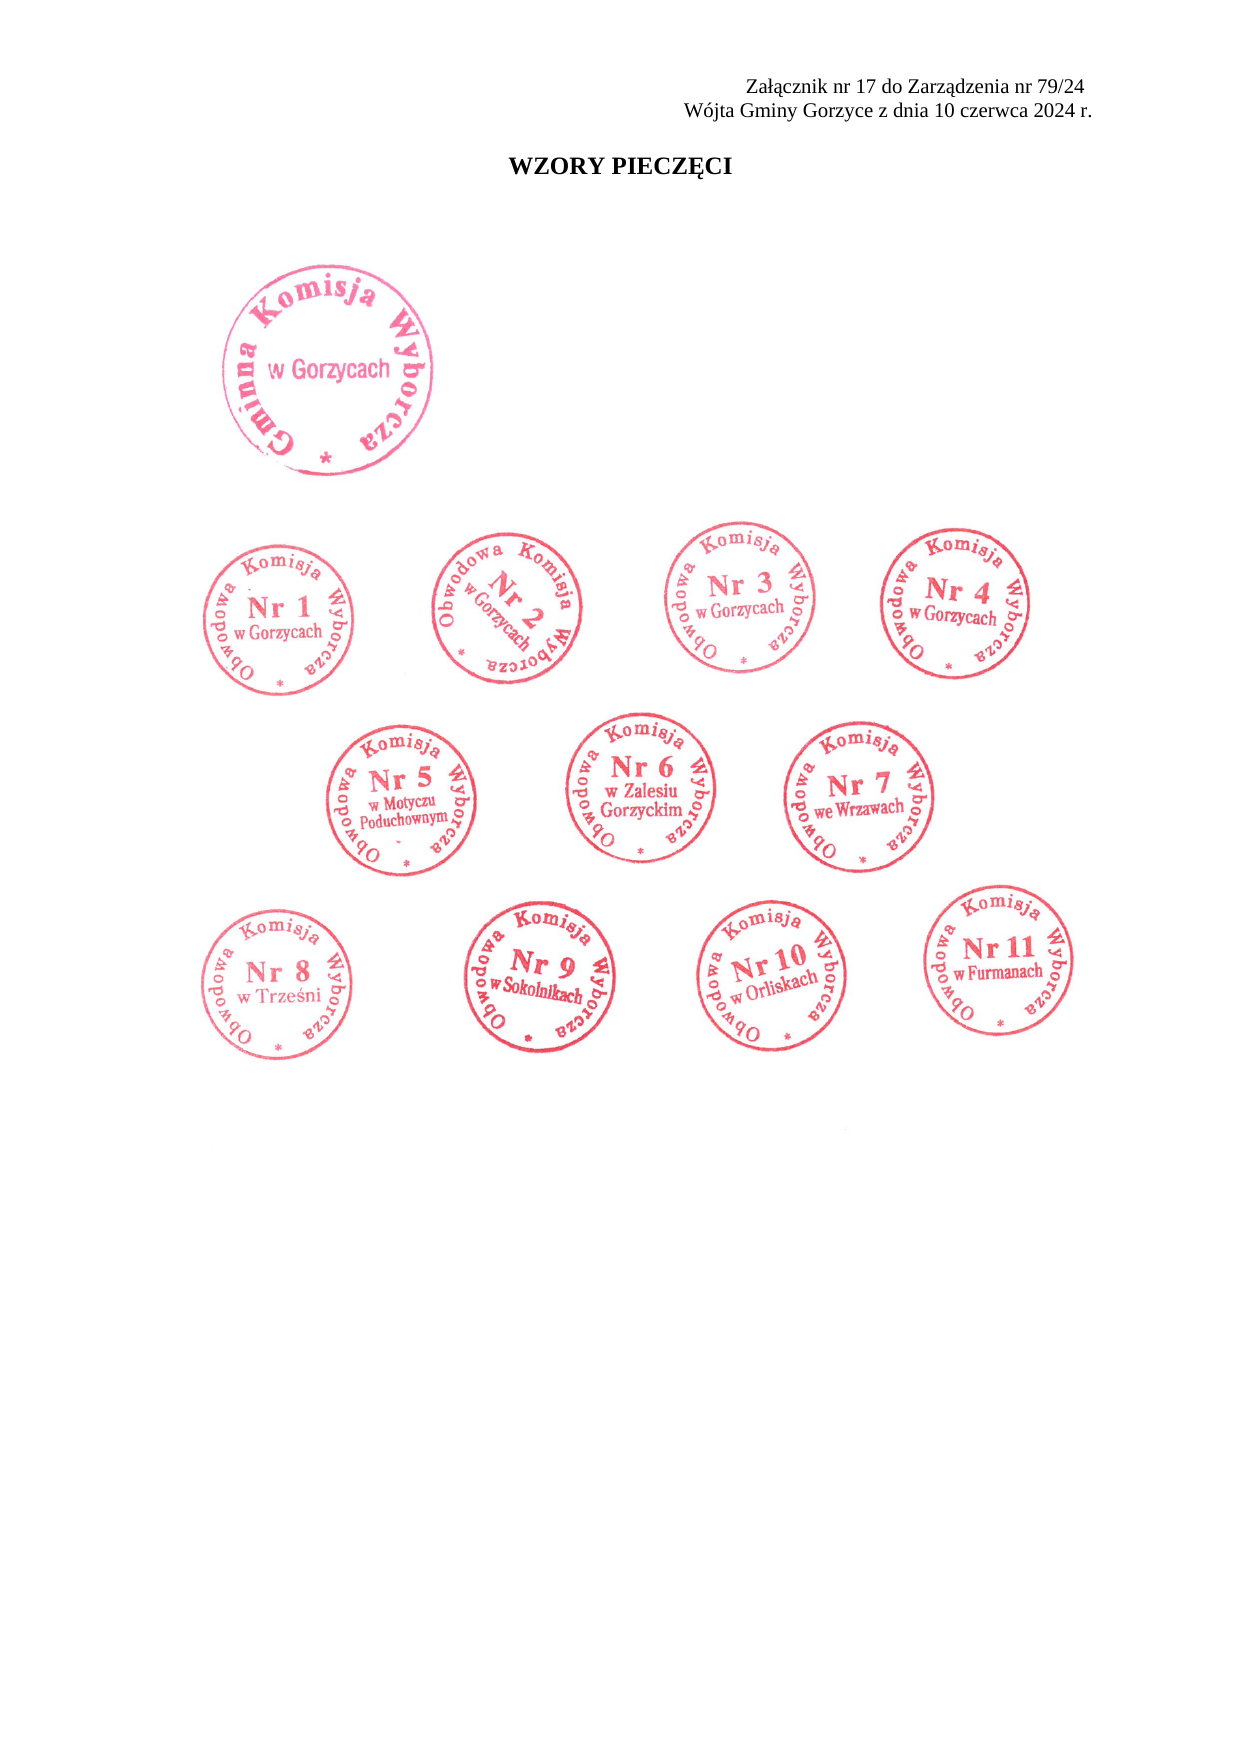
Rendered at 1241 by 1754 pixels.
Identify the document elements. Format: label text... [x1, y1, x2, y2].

picture [148, 208, 1092, 1166]
text WZORY PIECZĘCI [148, 151, 1092, 179]
